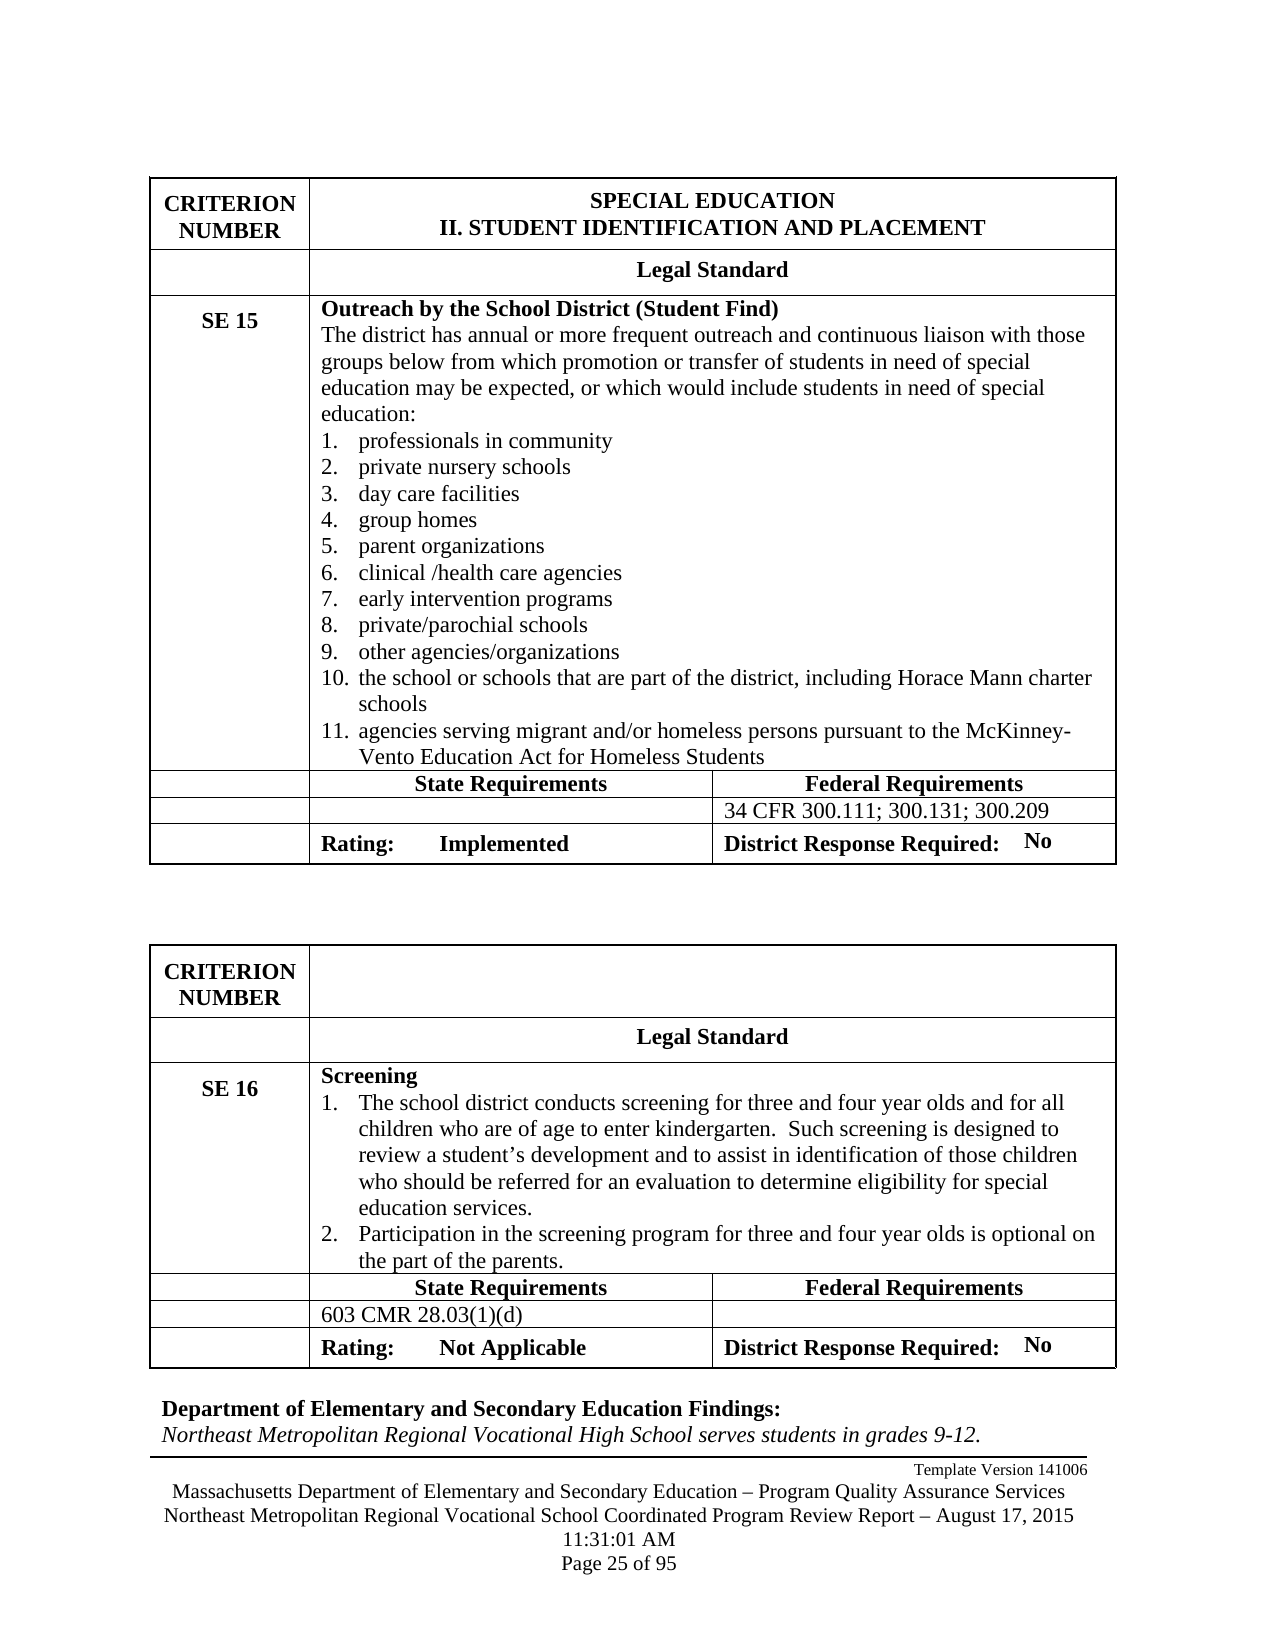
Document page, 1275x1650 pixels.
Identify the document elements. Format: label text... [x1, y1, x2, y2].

table_cell Federal Requirements [713, 1274, 1115, 1300]
table_cell Outreach by the School District (Student Find) The district has annual or more frequent outreach and continuous liaison with those groups below from which promotion or transfer of students in need of special education may be expected, or which would include students in need of special education: professionals in community private nursery schools day care facilities group homes parent organizations clinical /health care agencies early intervention programs private/parochial schools other agencies/organizations the school or schools that are part of the district, including Horace Mann charter schools agencies serving migrant and/or homeless persons pursuant to the McKinney-Vento Education Act for Homeless Students [310, 296, 1115, 769]
table_cell Northeast Metropolitan Regional Vocational High School serves students in grades 9-12. [150, 1421, 1116, 1447]
table_cell Federal Requirements [713, 771, 1115, 796]
table_cell State Requirements [310, 771, 712, 796]
table_cell [310, 798, 712, 823]
table_cell State Requirements [310, 1274, 712, 1300]
table_cell Rating: [310, 1328, 422, 1367]
table_cell 34 CFR 300.111; 300.131; 300.209 [713, 798, 1115, 823]
table_cell [151, 798, 309, 823]
table_header Department of Elementary and Secondary Education Findings: [150, 1395, 1116, 1421]
table_cell 603 CMR 28.03(1)(d) [310, 1301, 712, 1327]
table_header CRITERION NUMBER [151, 946, 309, 1016]
table_cell Legal Standard [310, 1018, 1115, 1062]
table_cell No [1013, 824, 1115, 863]
table_cell District Response Required: [713, 1328, 1012, 1367]
table_cell Rating: [310, 824, 422, 863]
table_header SPECIAL EDUCATION II. STUDENT IDENTIFICATION AND PLACEMENT [310, 179, 1115, 249]
table_cell SE 15 [151, 296, 309, 769]
table_cell [151, 1018, 309, 1062]
table_cell District Response Required: [713, 824, 1012, 863]
table_cell [151, 1328, 309, 1367]
table_cell Legal Standard [310, 250, 1115, 294]
table_cell Implemented [422, 824, 712, 863]
table_cell [151, 771, 309, 796]
table_cell No [1013, 1328, 1115, 1367]
table_cell [151, 1301, 309, 1327]
table_header CRITERION NUMBER [151, 179, 309, 249]
table_cell [151, 1274, 309, 1300]
table_header [310, 946, 1115, 1016]
table_cell [151, 250, 309, 294]
table_cell [151, 824, 309, 863]
table_cell SE 16 [151, 1063, 309, 1273]
table_cell [713, 1301, 1115, 1327]
table_cell Screening The school district conducts screening for three and four year olds and for all children who are of age to enter kindergarten. Such screening is designed to review a student’s development and to assist in identification of those children who should be referred for an evaluation to determine eligibility for special education services. Participation in the screening program for three and four year olds is optional on the part of the parents. [310, 1063, 1115, 1273]
table_cell Not Applicable [422, 1328, 712, 1367]
